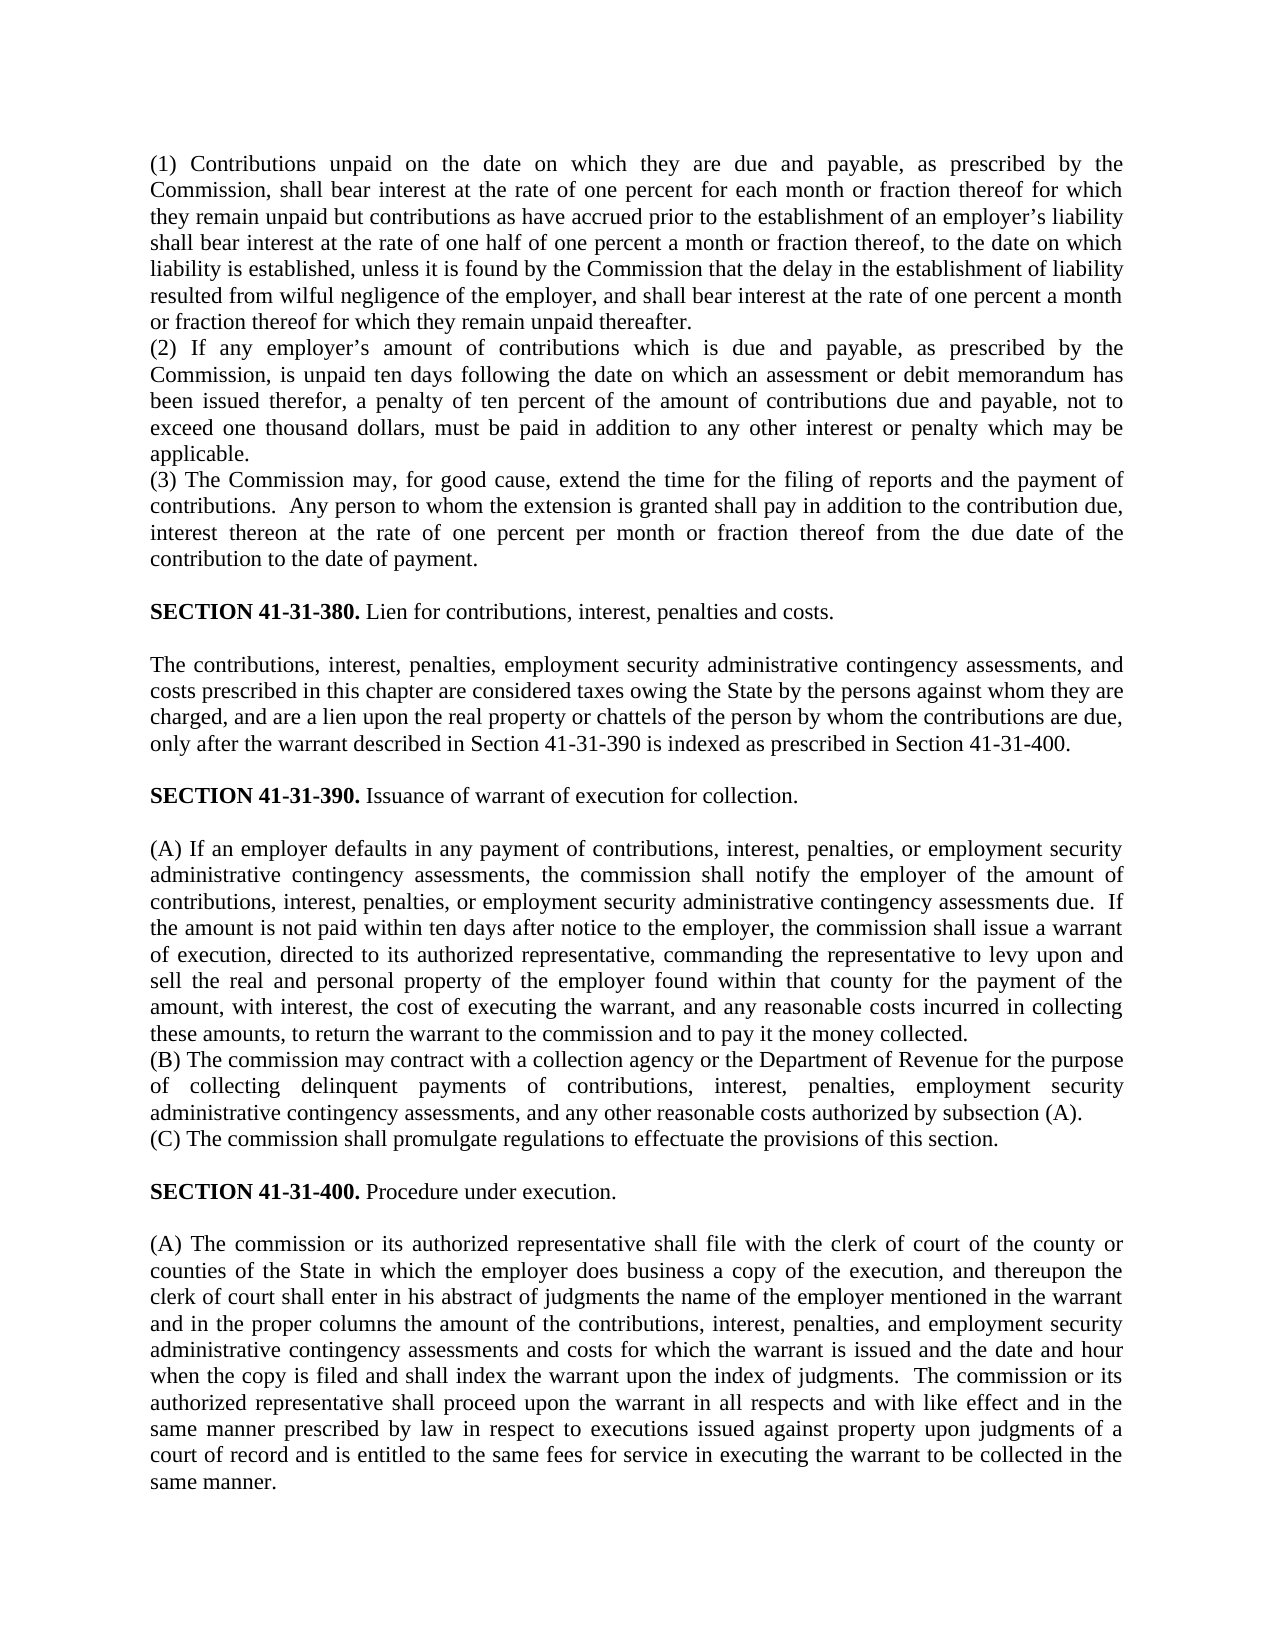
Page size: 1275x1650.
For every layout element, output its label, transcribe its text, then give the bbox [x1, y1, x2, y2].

text SECTION 41-31-390. Issuance of warrant of execution for collection. [150, 782, 1125, 809]
text (B) The commission may contract with a collection agency or the Department of Revenue for the purpose of collecting delinquent payments of contributions, interest, penalties, employment security administrative contingency assessments, and any other reasonable costs authorized by subsection (A). [150, 1046, 1125, 1125]
text SECTION 41-31-400. Procedure under execution. [150, 1178, 1125, 1204]
text (3) The Commission may, for good cause, extend the time for the filing of reports and the payment of contributions. Any person to whom the extension is granted shall pay in addition to the contribution due, interest thereon at the rate of one percent per month or fraction thereof from the due date of the contribution to the date of payment. [150, 466, 1125, 572]
text (2) If any employer’s amount of contributions which is due and payable, as prescribed by the Commission, is unpaid ten days following the date on which an assessment or debit memorandum has been issued therefor, a penalty of ten percent of the amount of contributions due and payable, not to exceed one thousand dollars, must be paid in addition to any other interest or penalty which may be applicable. [150, 334, 1125, 466]
text SECTION 41-31-380. Lien for contributions, interest, penalties and costs. [150, 598, 1125, 624]
text (C) The commission shall promulgate regulations to effectuate the provisions of this section. [150, 1125, 1125, 1151]
text (A) The commission or its authorized representative shall file with the clerk of court of the county or counties of the State in which the employer does business a copy of the execution, and thereupon the clerk of court shall enter in his abstract of judgments the name of the employer mentioned in the warrant and in the proper columns the amount of the contributions, interest, penalties, and employment security administrative contingency assessments and costs for which the warrant is issued and the date and hour when the copy is filed and shall index the warrant upon the index of judgments. The commission or its authorized representative shall proceed upon the warrant in all respects and with like effect and in the same manner prescribed by law in respect to executions issued against property upon judgments of a court of record and is entitled to the same fees for service in executing the warrant to be collected in the same manner. [150, 1231, 1125, 1494]
text (A) If an employer defaults in any payment of contributions, interest, penalties, or employment security administrative contingency assessments, the commission shall notify the employer of the amount of contributions, interest, penalties, or employment security administrative contingency assessments due. If the amount is not paid within ten days after notice to the employer, the commission shall issue a warrant of execution, directed to its authorized representative, commanding the representative to levy upon and sell the real and personal property of the employer found within that county for the payment of the amount, with interest, the cost of executing the warrant, and any reasonable costs incurred in collecting these amounts, to return the warrant to the commission and to pay it the money collected. [150, 835, 1125, 1046]
text The contributions, interest, penalties, employment security administrative contingency assessments, and costs prescribed in this chapter are considered taxes owing the State by the persons against whom they are charged, and are a lien upon the real property or chattels of the person by whom the contributions are due, only after the warrant described in Section 41-31-390 is indexed as prescribed in Section 41-31-400. [150, 651, 1125, 756]
text (1) Contributions unpaid on the date on which they are due and payable, as prescribed by the Commission, shall bear interest at the rate of one percent for each month or fraction thereof for which they remain unpaid but contributions as have accrued prior to the establishment of an employer’s liability shall bear interest at the rate of one half of one percent a month or fraction thereof, to the date on which liability is established, unless it is found by the Commission that the delay in the establishment of liability resulted from wilful negligence of the employer, and shall bear interest at the rate of one percent a month or fraction thereof for which they remain unpaid thereafter. [150, 150, 1125, 334]
